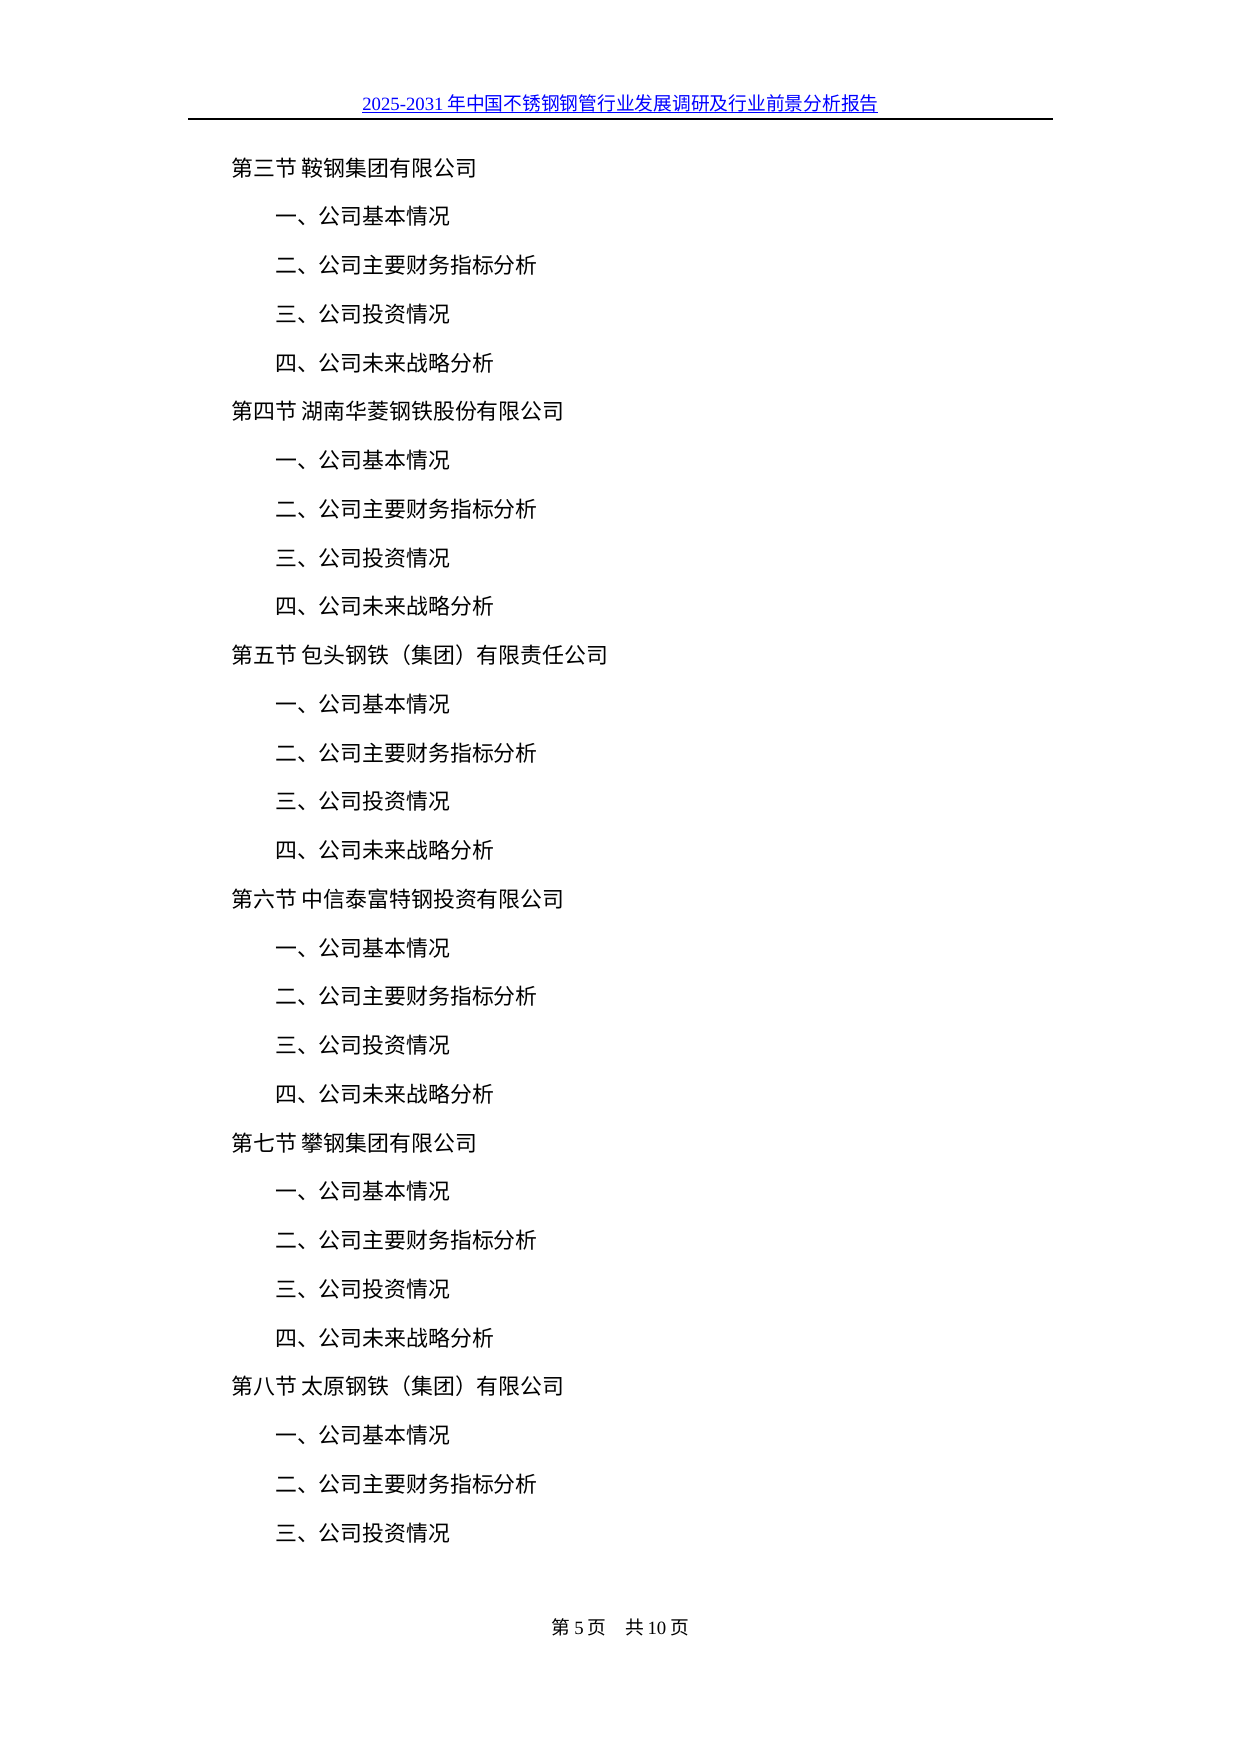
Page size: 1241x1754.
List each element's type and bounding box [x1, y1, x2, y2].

text [187, 150, 1053, 1548]
